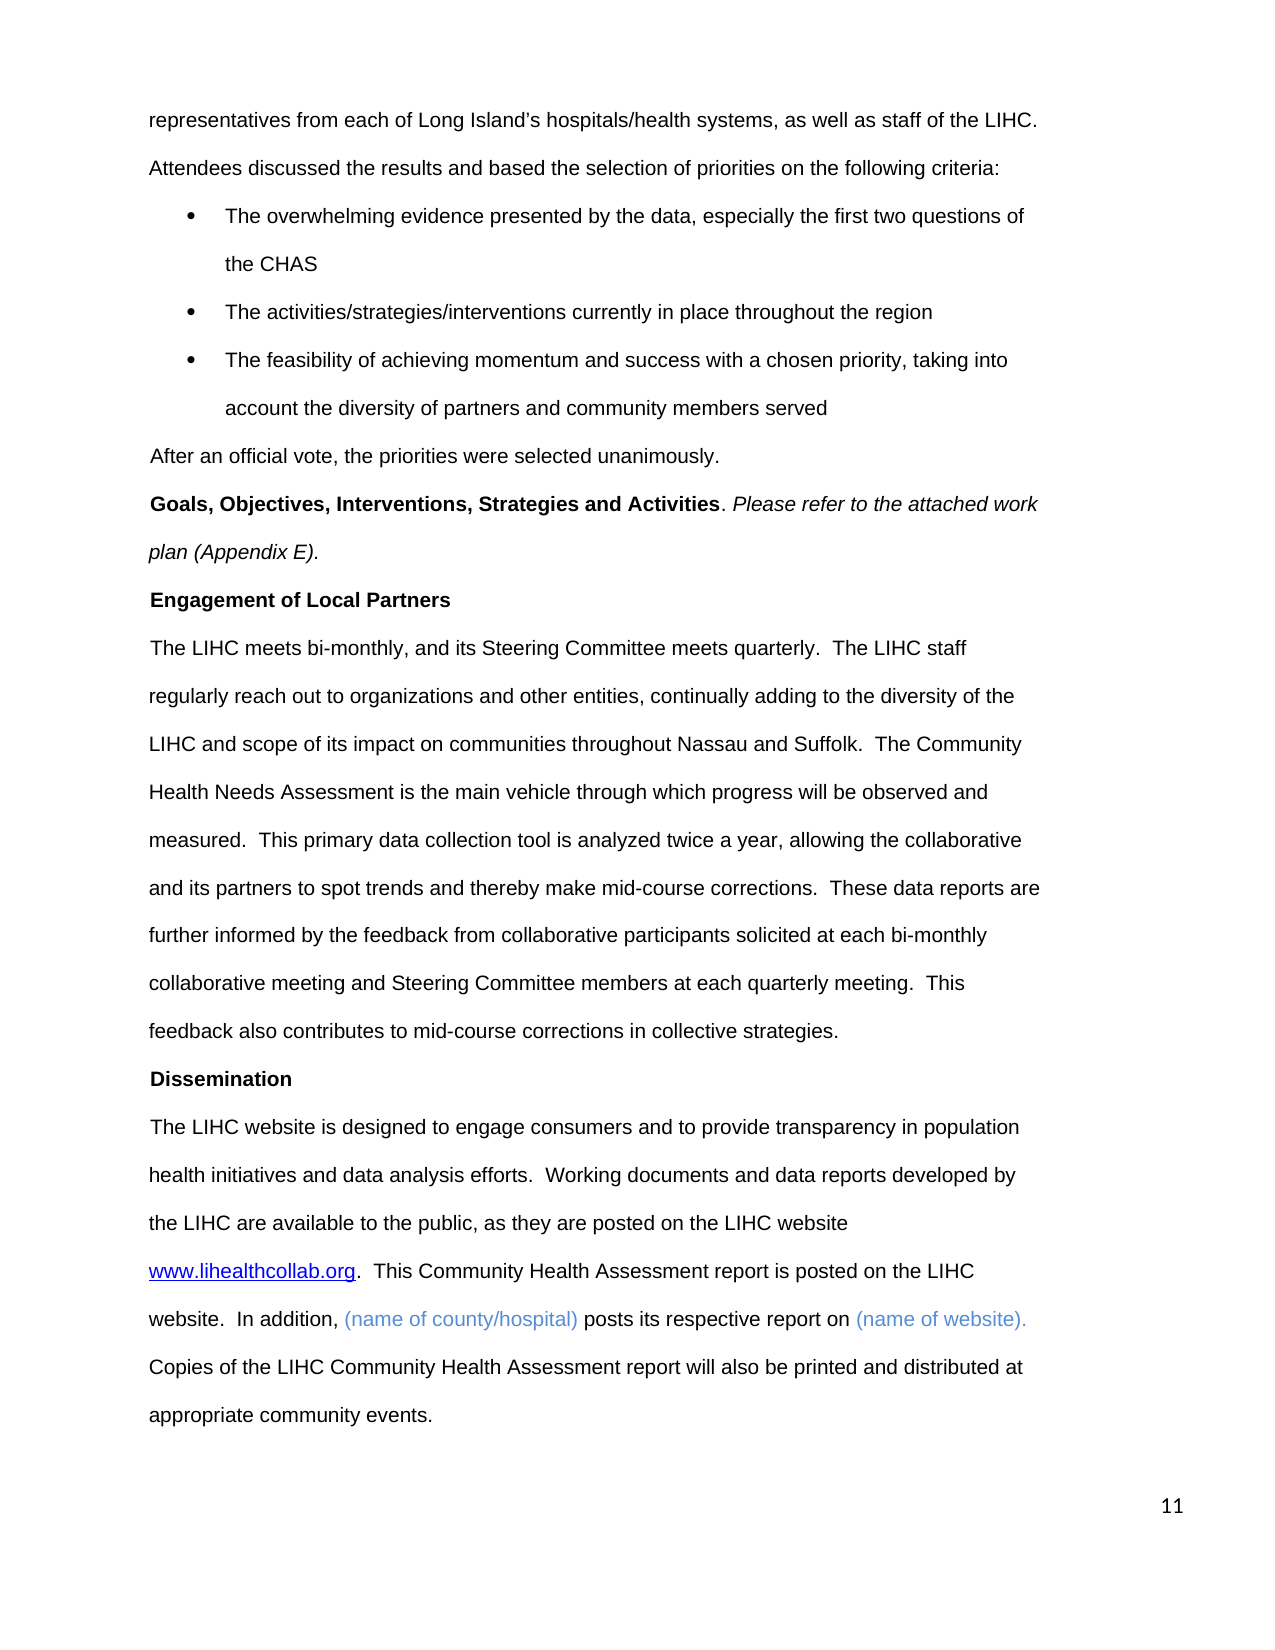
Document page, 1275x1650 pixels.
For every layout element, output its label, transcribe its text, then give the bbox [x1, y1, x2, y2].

list The feasibility of achieving momentum and success with a chosen priority, taking into account the diversity of partners and community members served [187, 348, 1045, 420]
text Dissemination [148, 1067, 1045, 1091]
text Engagement of Local Partners [148, 588, 1045, 612]
text The LIHC meets bi-monthly, and its Steering Committee meets quarterly. The LIHC staff regularly reach out to organizations and other entities, continually adding to the diversity of the LIHC and scope of its impact on communities throughout Nassau and Suffolk. The Community Health Needs Assessment is the main vehicle through which progress will be observed and measured. This primary data collection tool is analyzed twice a year, allowing the collaborative and its partners to spot trends and thereby make mid-course corrections. These data reports are further informed by the feedback from collaborative participants solicited at each bi-monthly collaborative meeting and Steering Committee members at each quarterly meeting. This feedback also contributes to mid-course corrections in collective strategies. [148, 636, 1045, 1043]
text The LIHC website is designed to engage consumers and to provide transparency in population health initiatives and data analysis efforts. Working documents and data reports developed by the LIHC are available to the public, as they are posted on the LIHC website www.lihealthcollab.org. This Community Health Assessment report is posted on the LIHC website. In addition, (name of county/hospital) posts its respective report on (name of website). Copies of the LIHC Community Health Assessment report will also be printed and distributed at appropriate community events. [148, 1115, 1045, 1426]
text After an official vote, the priorities were selected unanimously. [148, 444, 1045, 468]
text Goals, Objectives, Interventions, Strategies and Activities. Please refer to the attached work plan (Appendix E). [148, 492, 1045, 564]
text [148, 108, 1045, 180]
list The activities/strategies/interventions currently in place throughout the region [187, 300, 1045, 324]
list The overwhelming evidence presented by the data, especially the first two questions of the CHAS [187, 204, 1045, 276]
